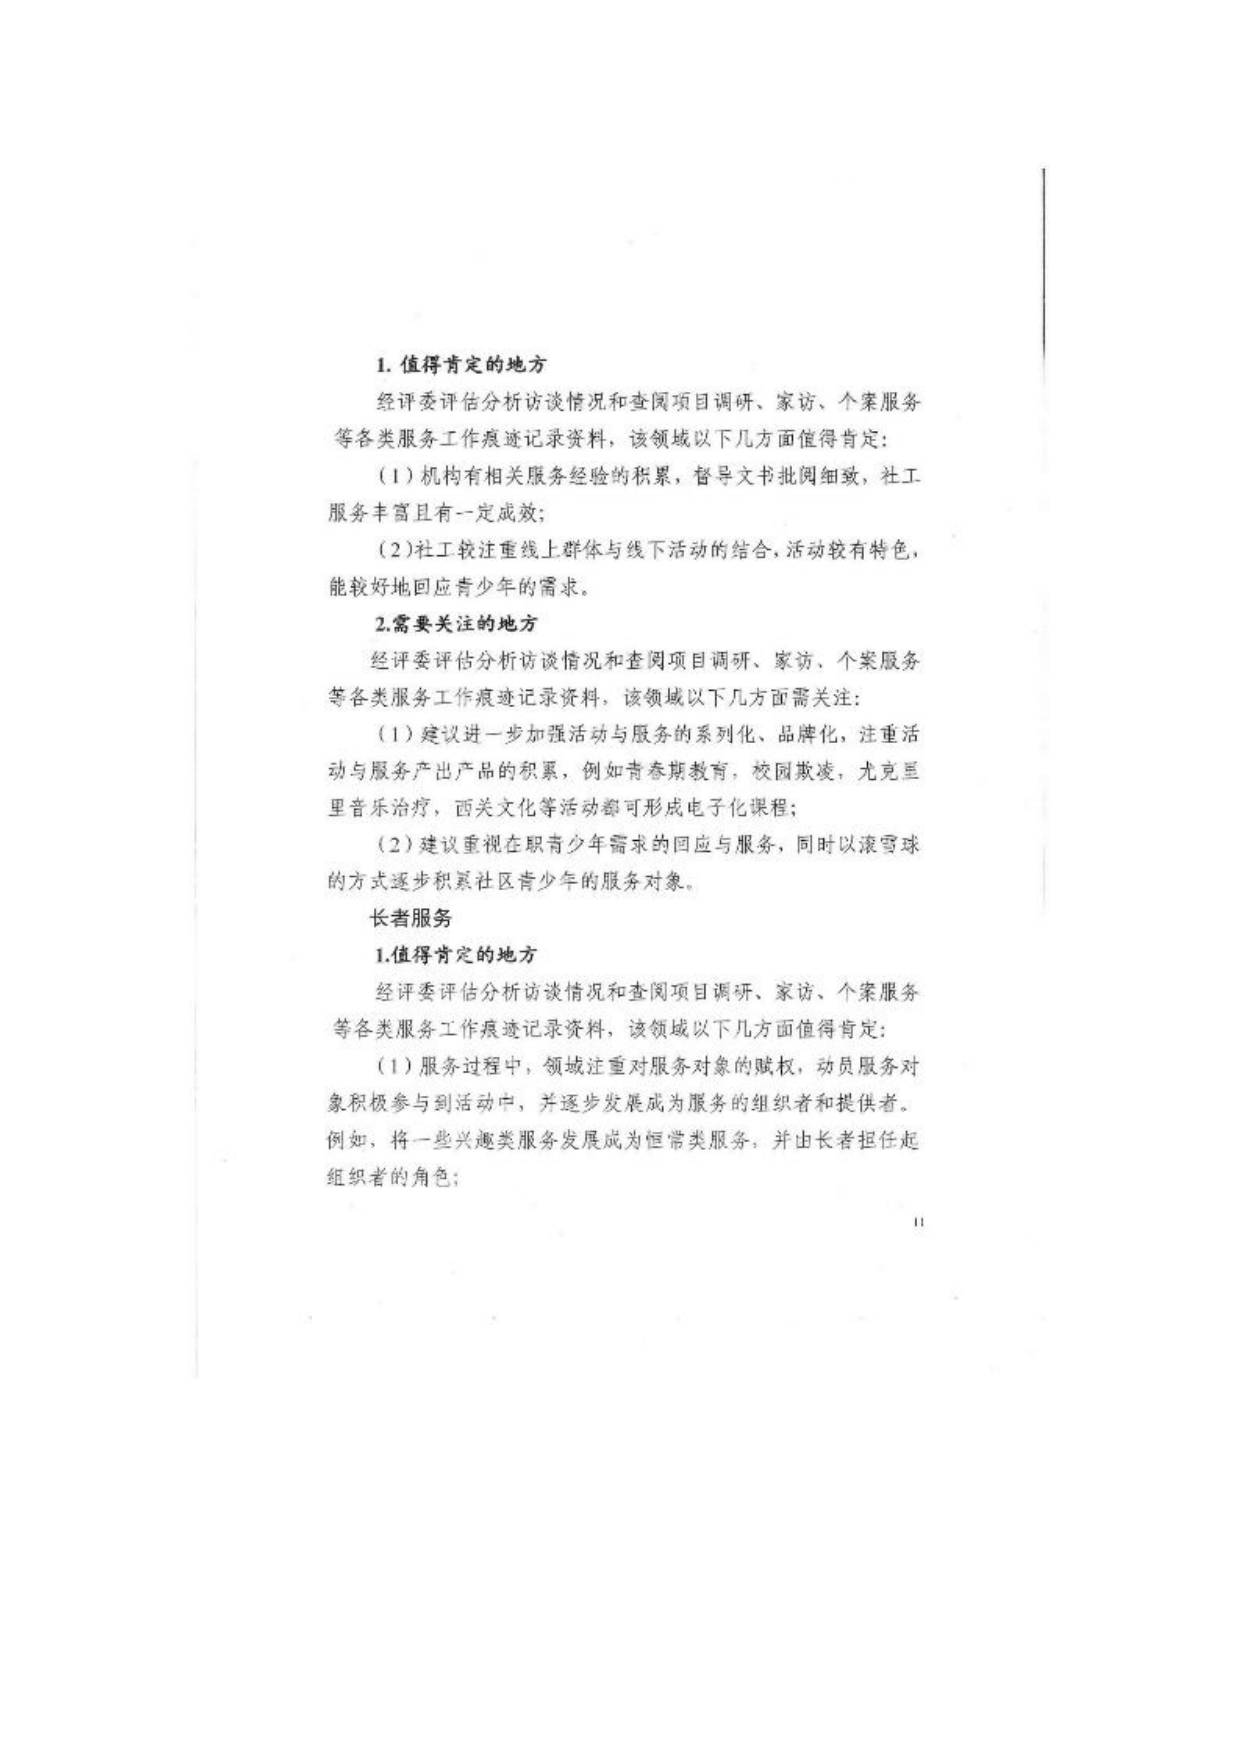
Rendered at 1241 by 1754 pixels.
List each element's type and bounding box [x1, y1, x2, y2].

picture [187, 162, 1053, 1386]
